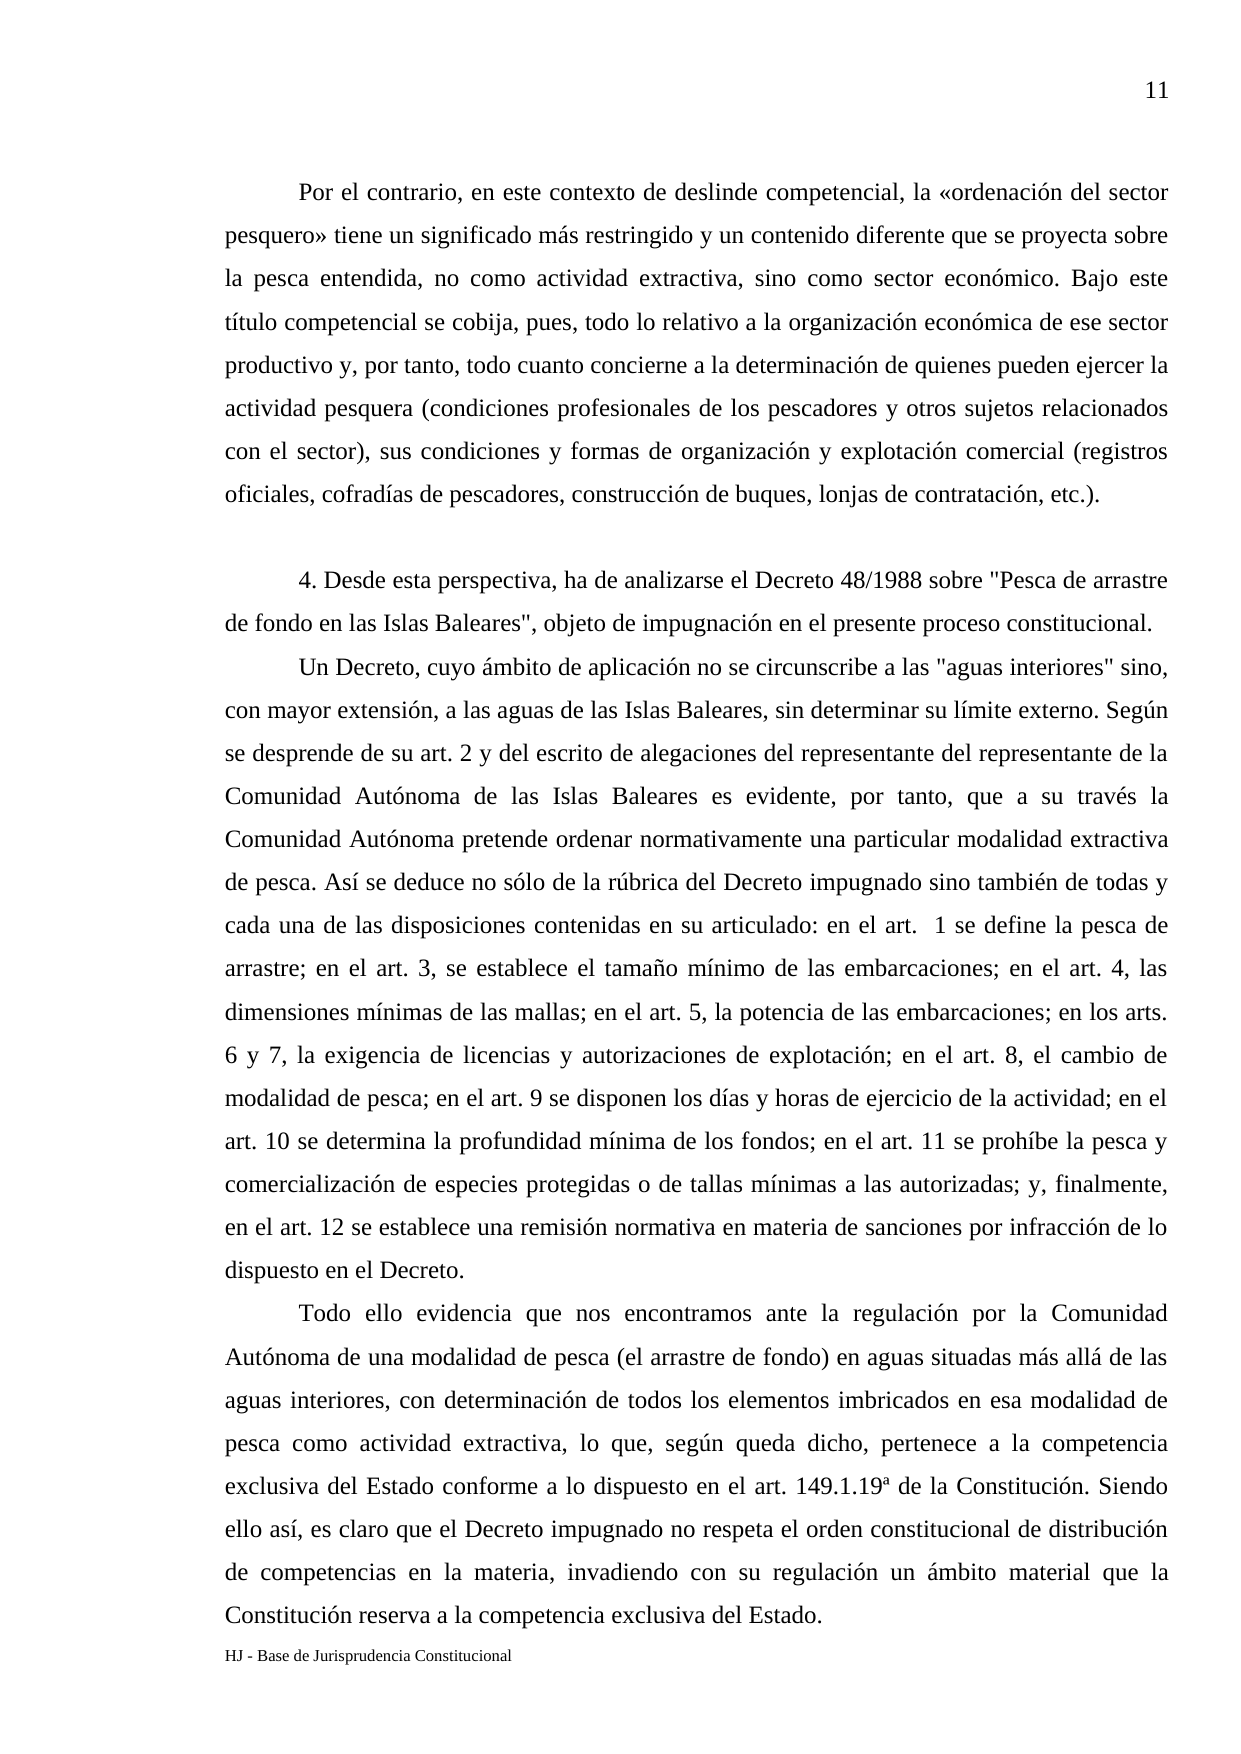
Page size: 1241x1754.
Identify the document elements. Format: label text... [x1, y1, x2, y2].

text 4. Desde esta perspectiva, ha de analizarse el Decreto 48/1988 sobre "Pesca de arrastre de fondo en las Islas Baleares", objeto de impugnación en el presente proceso constitucional. [224, 565, 1169, 637]
text Todo ello evidencia que nos encontramos ante la regulación por la Comunidad Autónoma de una modalidad de pesca (el arrastre de fondo) en aguas situadas más allá de las aguas interiores, con determinación de todos los elementos imbricados en esa modalidad de pesca como actividad extractiva, lo que, según queda dicho, pertenece a la competencia exclusiva del Estado conforme a lo dispuesto en el art. 149.1.19ª de la Constitución. Siendo ello así, es claro que el Decreto impugnado no respeta el orden constitucional de distribución de competencias en la materia, invadiendo con su regulación un ámbito material que la Constitución reserva a la competencia exclusiva del Estado. [224, 1298, 1169, 1629]
text Por el contrario, en este contexto de deslinde competencial, la «ordenación del sector pesquero» tiene un significado más restringido y un contenido diferente que se proyecta sobre la pesca entendida, no como actividad extractiva, sino como sector económico. Bajo este título competencial se cobija, pues, todo lo relativo a la organización económica de ese sector productivo y, por tanto, todo cuanto concierne a la determinación de quienes pueden ejercer la actividad pesquera (condiciones profesionales de los pescadores y otros sujetos relacionados con el sector), sus condiciones y formas de organización y explotación comercial (registros oficiales, cofradías de pescadores, construcción de buques, lonjas de contratación, etc.). [224, 177, 1169, 508]
text Un Decreto, cuyo ámbito de aplicación no se circunscribe a las "aguas interiores" sino, con mayor extensión, a las aguas de las Islas Baleares, sin determinar su límite externo. Según se desprende de su art. 2 y del escrito de alegaciones del representante del representante de la Comunidad Autónoma de las Islas Baleares es evidente, por tanto, que a su través la Comunidad Autónoma pretende ordenar normativamente una particular modalidad extractiva de pesca. Así se deduce no sólo de la rúbrica del Decreto impugnado sino también de todas y cada una de las disposiciones contenidas en su articulado: en el art. 1 se define la pesca de arrastre; en el art. 3, se establece el tamaño mínimo de las embarcaciones; en el art. 4, las dimensiones mínimas de las mallas; en el art. 5, la potencia de las embarcaciones; en los arts. 6 y 7, la exigencia de licencias y autorizaciones de explotación; en el art. 8, el cambio de modalidad de pesca; en el art. 9 se disponen los días y horas de ejercicio de la actividad; en el art. 10 se determina la profundidad mínima de los fondos; en el art. 11 se prohíbe la pesca y comercialización de especies protegidas o de tallas mínimas a las autorizadas; y, finalmente, en el art. 12 se establece una remisión normativa en materia de sanciones por infracción de lo dispuesto en el Decreto. [224, 652, 1169, 1284]
